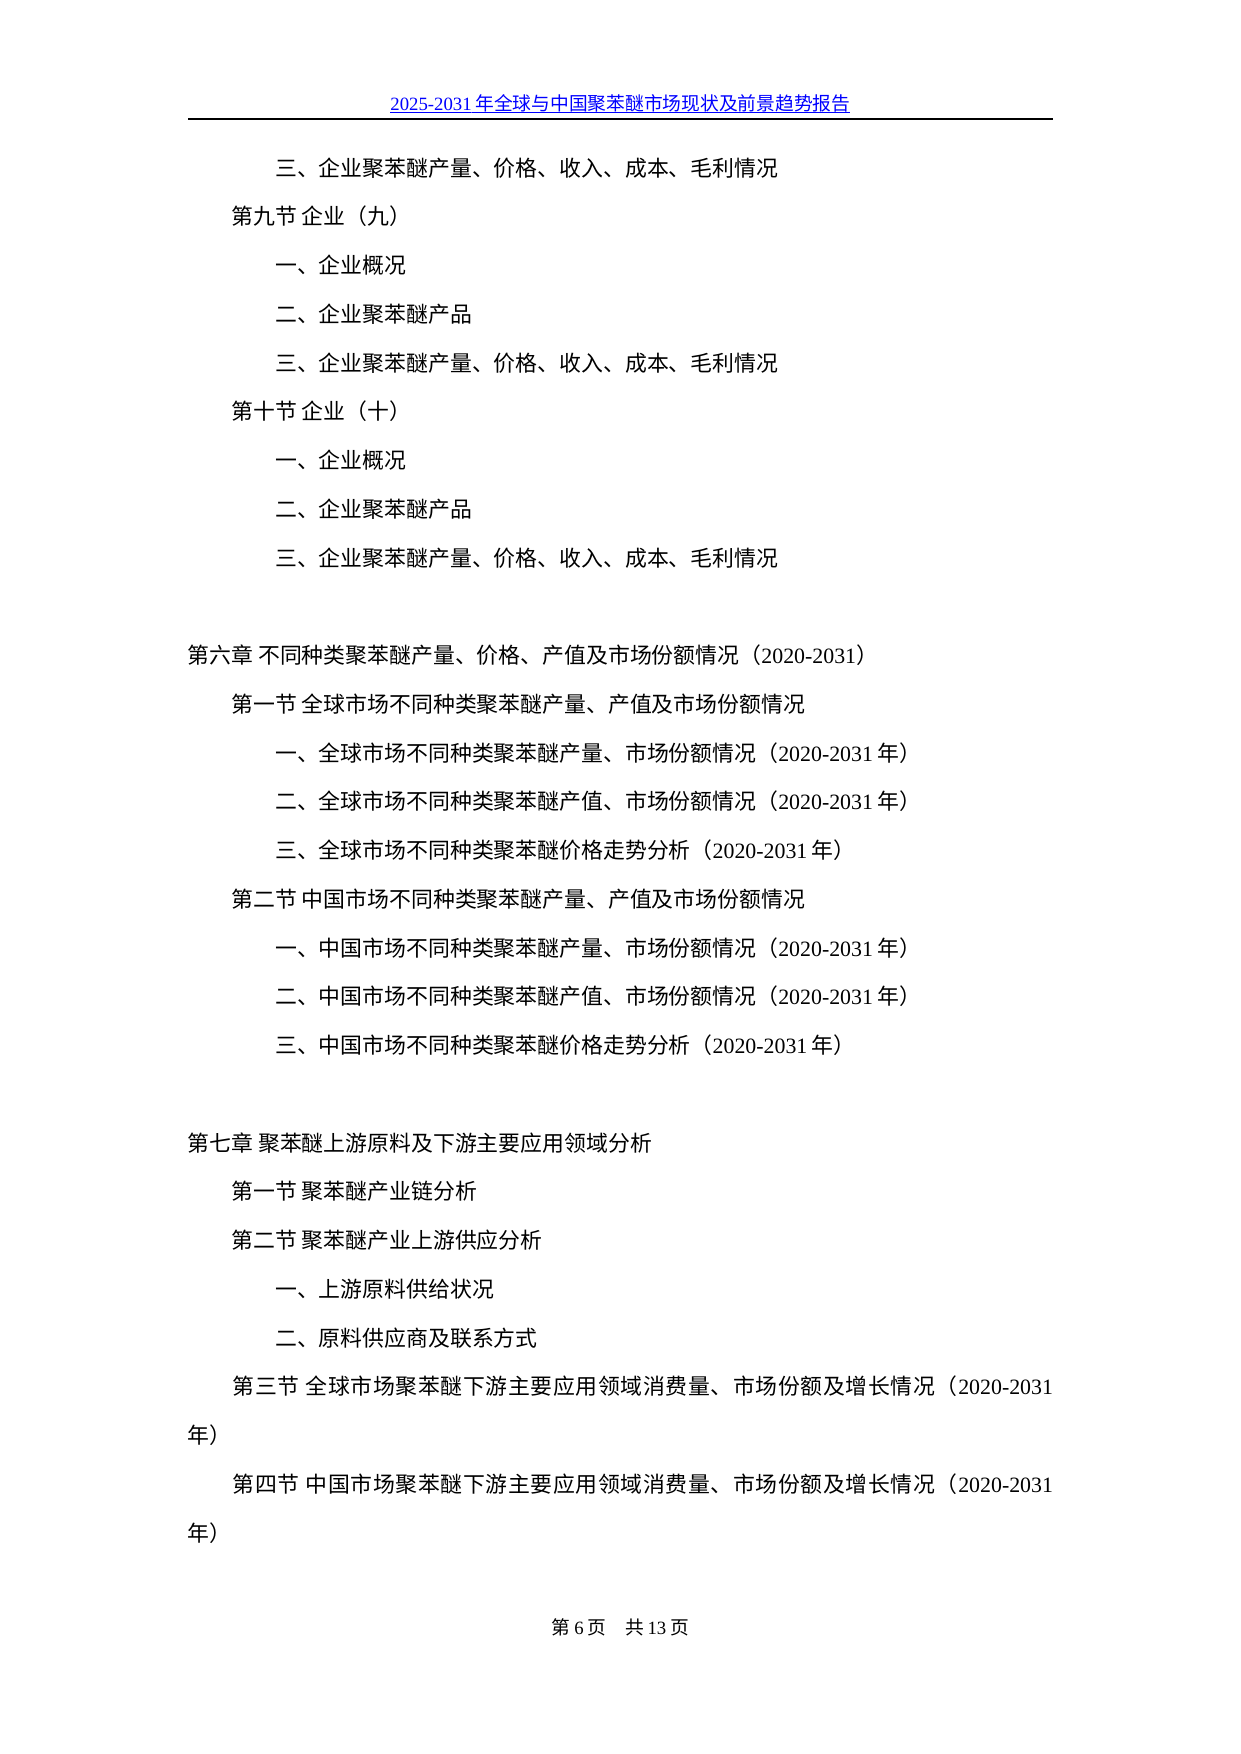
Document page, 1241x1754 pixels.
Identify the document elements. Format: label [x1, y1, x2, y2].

text [187, 150, 1053, 1548]
